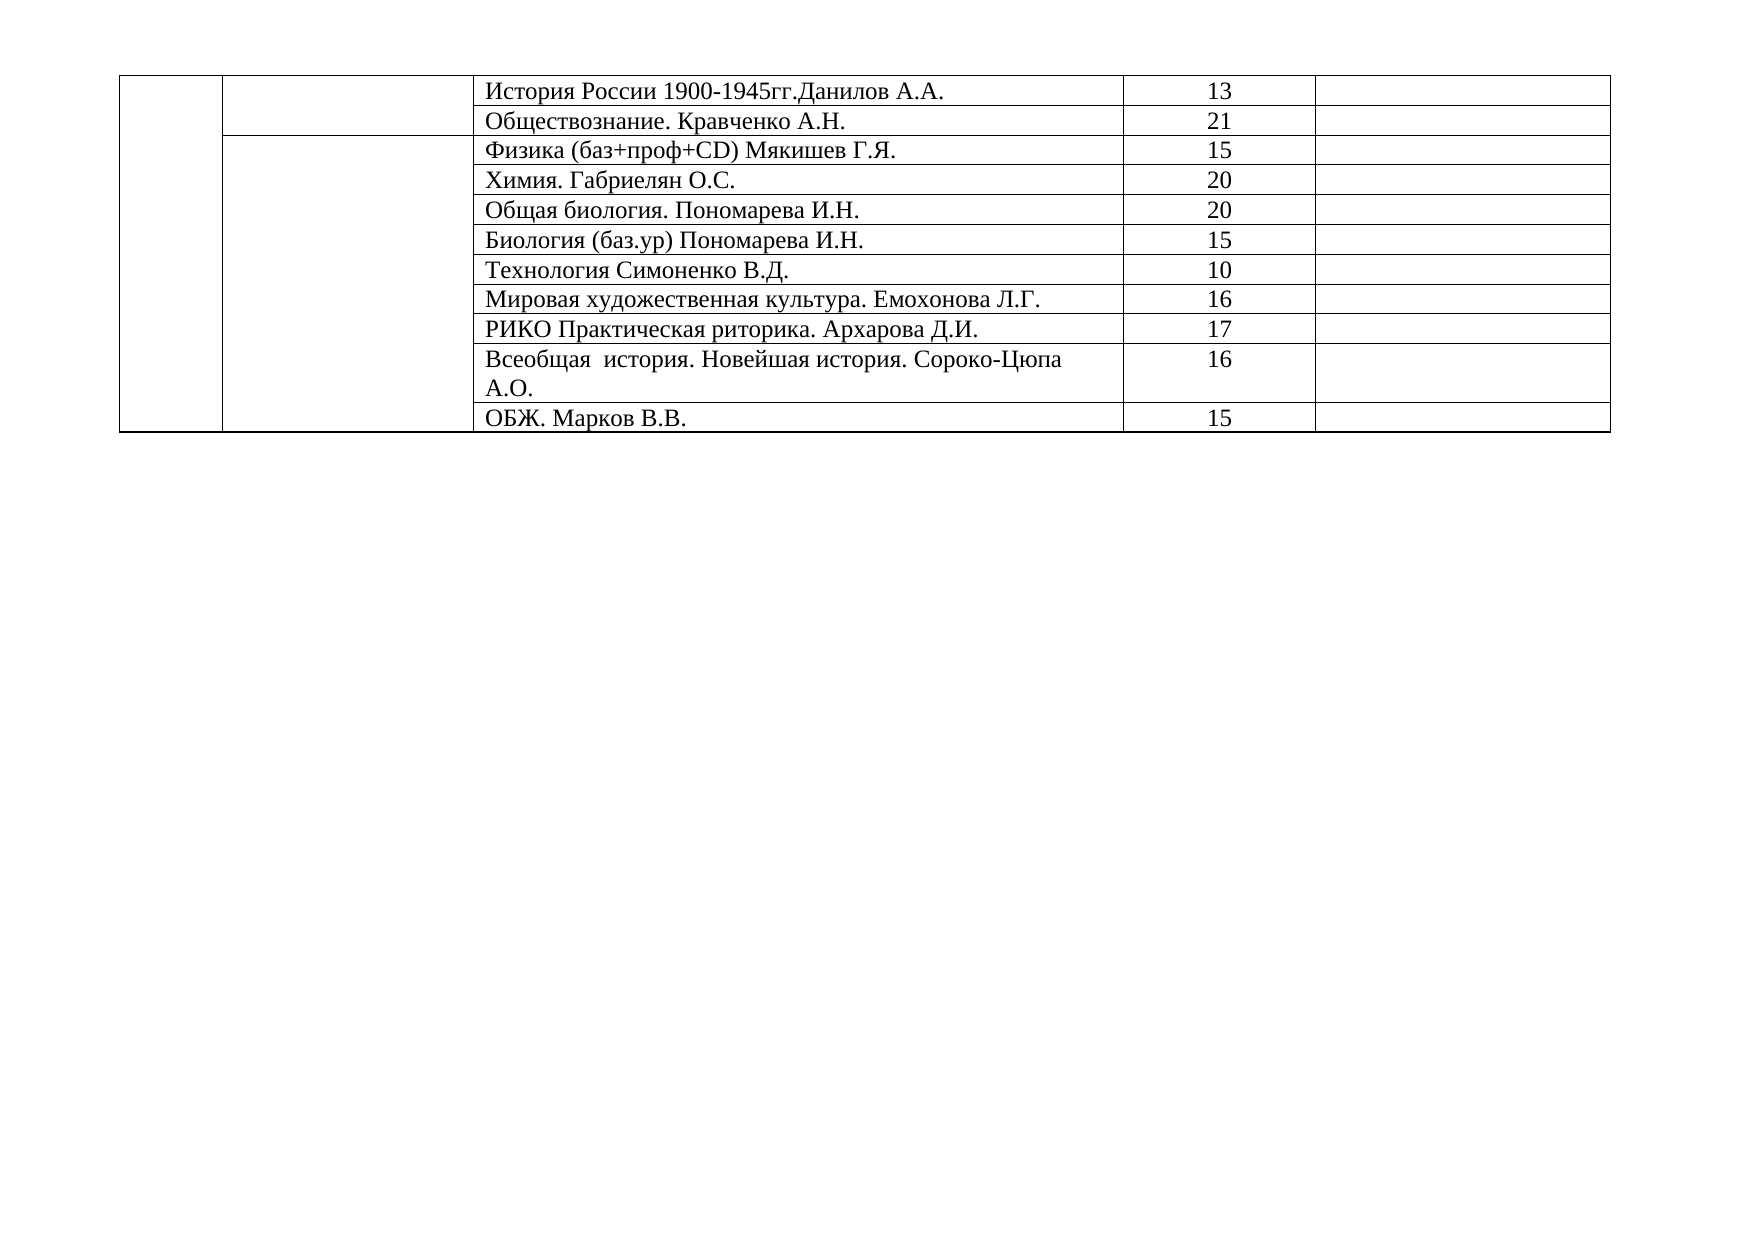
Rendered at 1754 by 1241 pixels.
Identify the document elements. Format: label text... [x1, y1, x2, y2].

table_cell [1316, 136, 1610, 164]
table_cell [1316, 285, 1610, 313]
table_cell Мировая художественная культура. Емохонова Л.Г. [474, 285, 1123, 313]
table_cell 17 [1124, 314, 1315, 343]
table_cell РИКО Практическая риторика. Архарова Д.И. [474, 314, 1123, 343]
table_cell [1316, 195, 1610, 224]
table_cell 10 [1124, 255, 1315, 283]
table_cell 15 [1124, 225, 1315, 254]
table_cell [1316, 165, 1610, 194]
table_cell [1316, 403, 1610, 431]
table_cell [1316, 344, 1610, 402]
table_cell Обществознание. Кравченко А.Н. [474, 106, 1123, 134]
table_cell 16 [1124, 285, 1315, 313]
table_cell ОБЖ. Марков В.В. [474, 403, 1123, 431]
table_cell Химия. Габриелян О.С. [474, 165, 1123, 194]
table_cell [1316, 314, 1610, 343]
table_cell [1316, 255, 1610, 283]
table_cell [1316, 106, 1610, 134]
table_cell Биология (баз.ур) Пономарева И.Н. [474, 225, 1123, 254]
table_cell 15 [1124, 403, 1315, 431]
table_cell Общая биология. Пономарева И.Н. [474, 195, 1123, 224]
table_cell 20 [1124, 165, 1315, 194]
table_cell 15 [1124, 136, 1315, 164]
table_cell История России 1900-1945гг.Данилов А.А. [474, 76, 1123, 105]
table_cell 20 [1124, 195, 1315, 224]
table_cell Технология Симоненко В.Д. [474, 255, 1123, 283]
table_cell 21 [1124, 106, 1315, 134]
table_cell [223, 136, 473, 431]
table_cell [1316, 76, 1610, 105]
table_cell [1316, 225, 1610, 254]
table_cell Всеобщая история. Новейшая история. Сороко-Цюпа А.О. [474, 344, 1123, 402]
table_cell 16 [1124, 344, 1315, 402]
table_cell Физика (баз+проф+СD) Мякишев Г.Я. [474, 136, 1123, 164]
table_cell 13 [1124, 76, 1315, 105]
